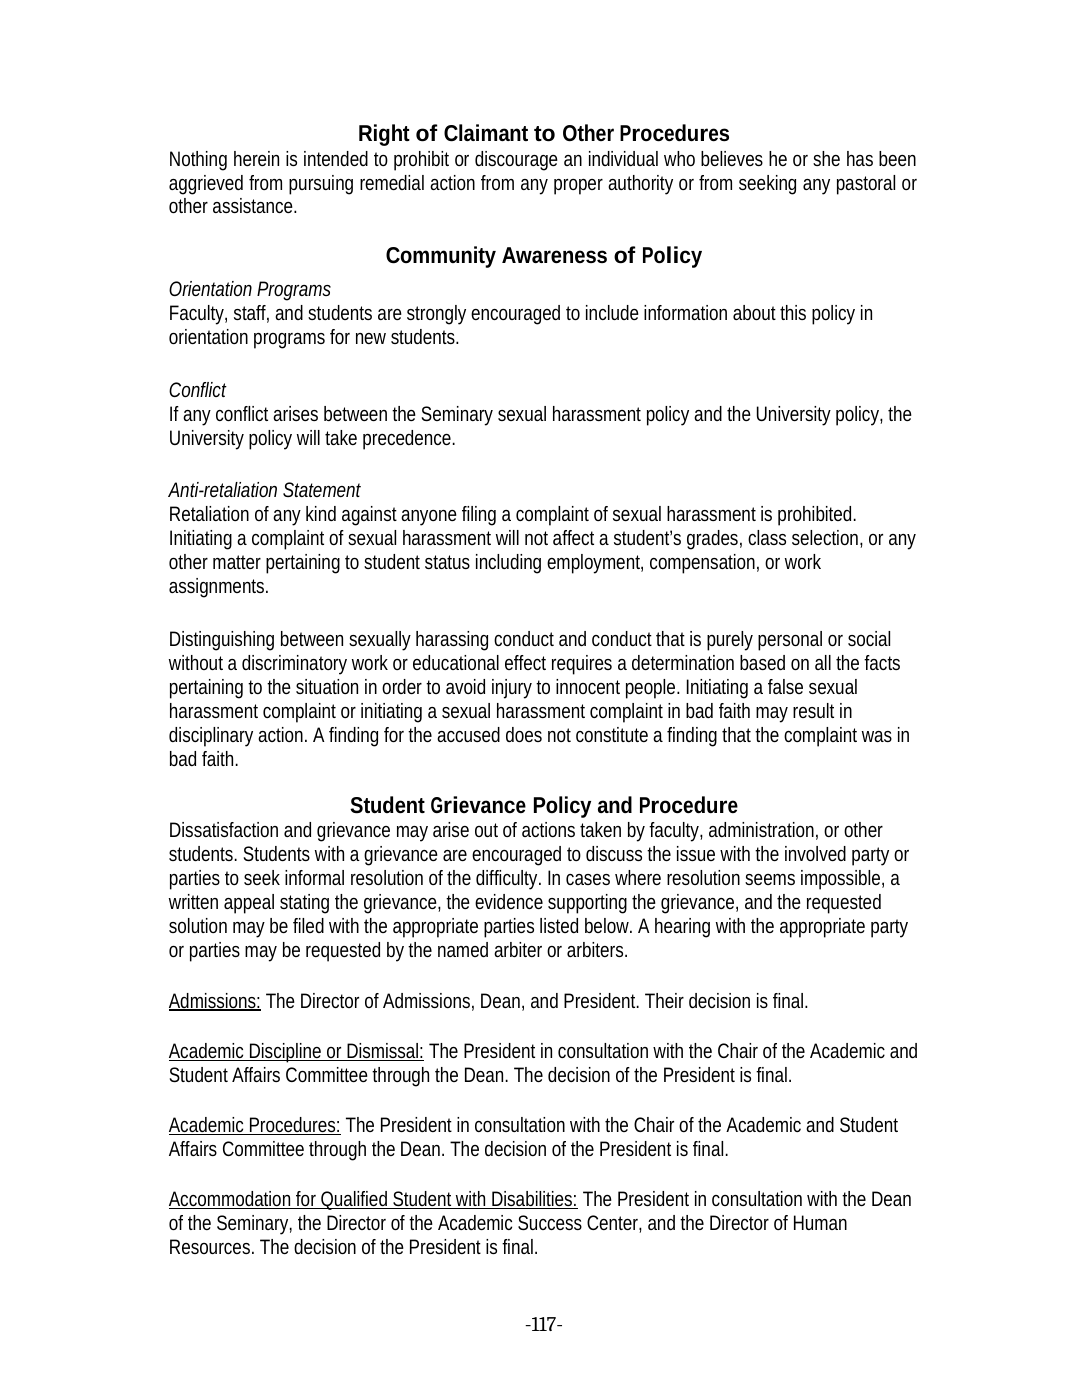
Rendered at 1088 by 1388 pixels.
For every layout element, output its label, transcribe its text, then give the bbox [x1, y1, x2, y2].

text Orientation Programs [169, 277, 919, 301]
text Conflict [169, 377, 919, 401]
text Faculty, staff, and students are strongly encouraged to include information about this policy in orientation programs for new students. [169, 301, 919, 349]
text Retaliation of any kind against anyone filing a complaint of sexual harassment is prohibited. Initiating a complaint of sexual harassment will not affect a student’s grades, class selection, or any other matter pertaining to student status including employment, compensation, or work assignments. [169, 502, 919, 598]
text If any conflict arises between the Seminary sexual harassment policy and the University policy, the University policy will take precedence. [169, 401, 919, 449]
text Accommodation for Qualified Student with Disabilities: The President in consultation with the Dean of the Seminary, the Director of the Academic Success Center, and the Director of Human Resources. The decision of the President is final. [169, 1187, 919, 1259]
text Nothing herein is intended to prohibit or discourage an individual who believes he or she has been aggrieved from pursuing remedial action from any proper authority or from seeking any pastoral or other assistance. [169, 146, 919, 218]
text Admissions: The Director of Admissions, Dean, and President. Their decision is final. [169, 988, 919, 1012]
text Student Grievance Policy and Procedure [169, 792, 919, 818]
text Right of Claimant to Other Procedures [169, 120, 919, 146]
text Academic Procedures: The President in consultation with the Chair of the Academic and Student [169, 1113, 919, 1137]
text Dissatisfaction and grievance may arise out of actions taken by faculty, administration, or other students. Students with a grievance are encouraged to discuss the issue with the involved party or parties to seek informal resolution of the difficulty. In cases where resolution seems impossible, a written appeal stating the grievance, the evidence supporting the grievance, and the requested solution may be filed with the appropriate parties listed below. A hearing with the appropriate party or parties may be requested by the named arbiter or arbiters. [169, 818, 919, 962]
text Affairs Committee through the Dean. The decision of the President is final. [169, 1137, 919, 1161]
text Academic Discipline or Dismissal: The President in consultation with the Chair of the Academic and Student Affairs Committee through the Dean. The decision of the President is final. [169, 1039, 919, 1087]
text Community Awareness of Policy [169, 242, 919, 268]
text Distinguishing between sexually harassing conduct and conduct that is purely personal or social without a discriminatory work or educational effect requires a determination based on all the facts pertaining to the situation in order to avoid injury to innocent people. Initiating a false sexual harassment complaint or initiating a sexual harassment complaint in bad faith may result in disciplinary action. A finding for the accused does not constitute a finding that the complaint was in bad faith. [169, 627, 919, 770]
text Anti-retaliation Statement [169, 478, 919, 502]
